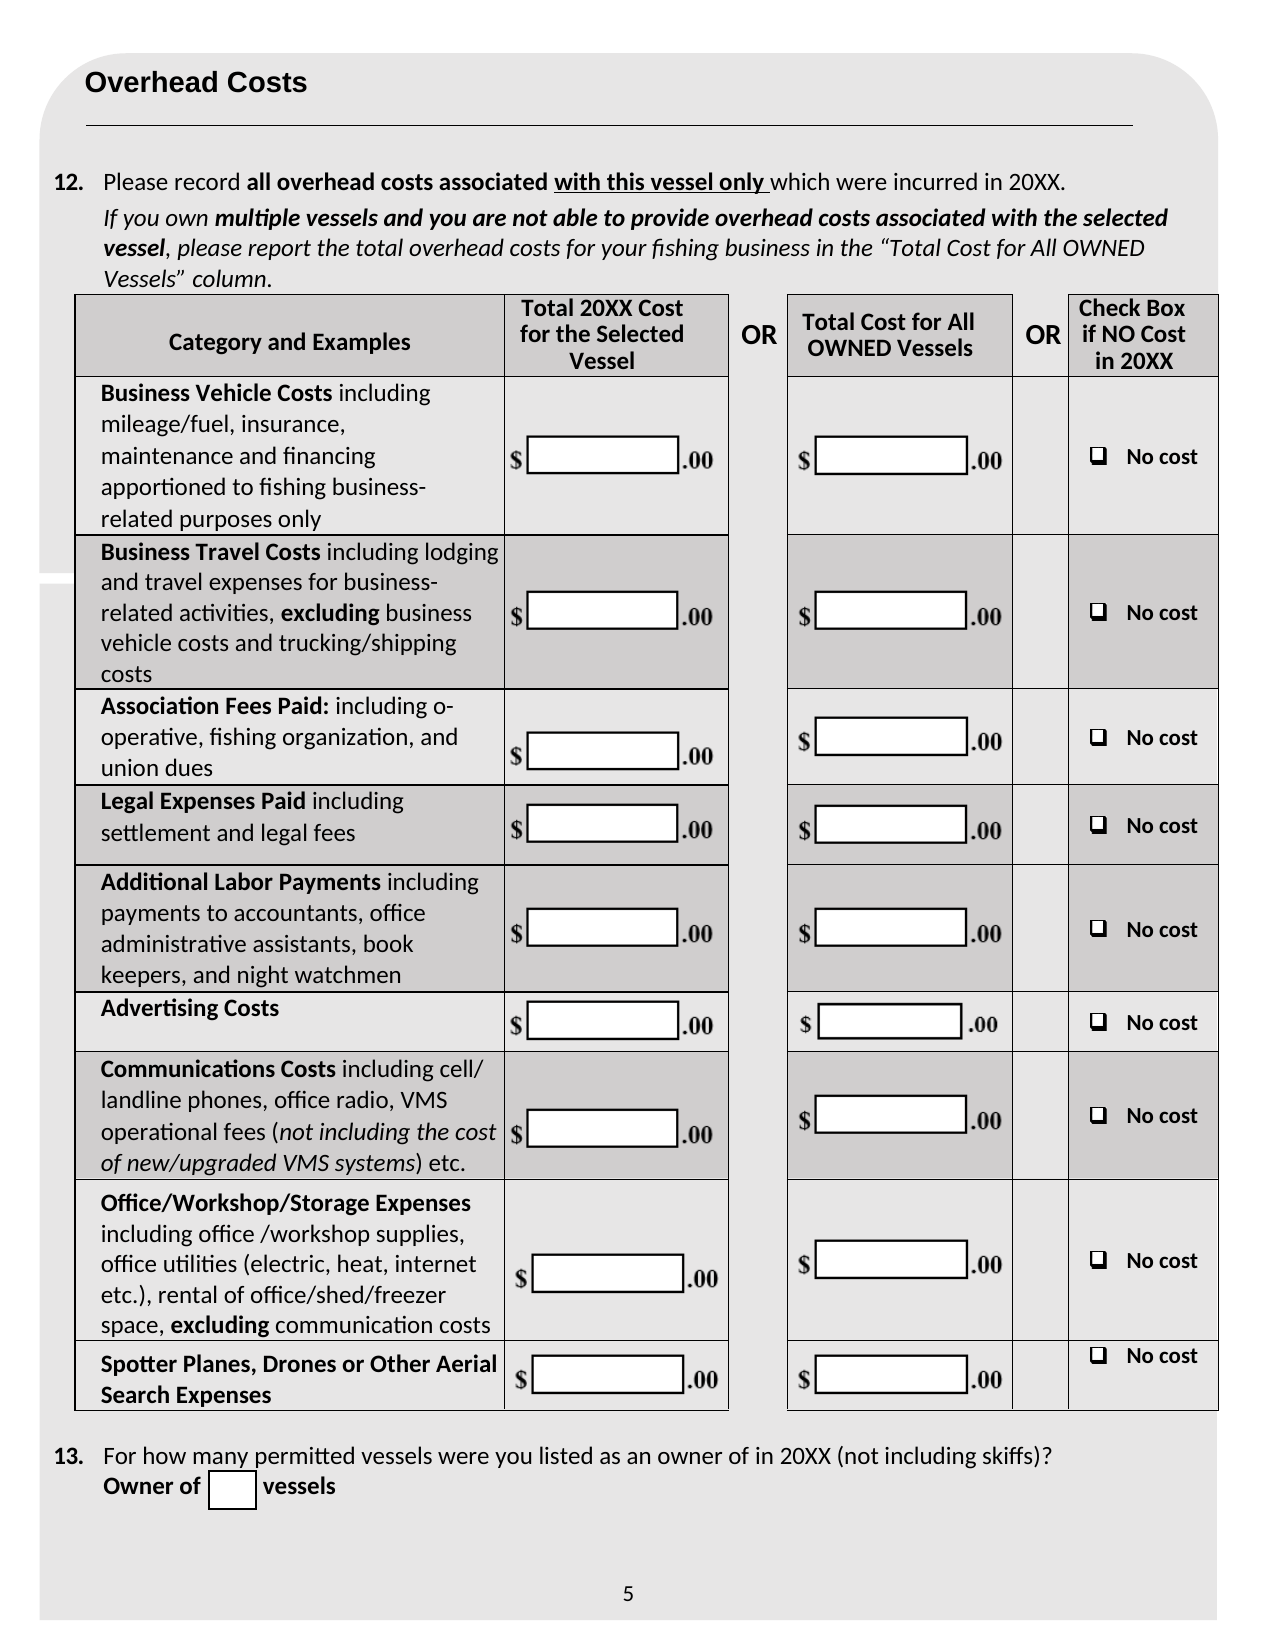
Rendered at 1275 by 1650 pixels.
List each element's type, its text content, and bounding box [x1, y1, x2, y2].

table_cell [788, 689, 1012, 784]
picture [506, 798, 717, 851]
table_cell [788, 1052, 1012, 1178]
table_cell [788, 865, 1012, 991]
table_cell [1013, 535, 1068, 688]
picture [1090, 1251, 1107, 1269]
subtitle Owner of vessels [257, 1470, 1172, 1501]
picture [506, 902, 717, 955]
table_cell [729, 688, 787, 784]
table_cell [788, 785, 1012, 864]
picture [1090, 816, 1107, 834]
table_cell No cost [1069, 535, 1218, 688]
table_header OR [729, 294, 787, 376]
table_cell [505, 1052, 728, 1178]
table_cell [505, 377, 728, 534]
table_cell No cost [1069, 1052, 1218, 1178]
table_cell [505, 1180, 728, 1340]
picture [506, 431, 717, 480]
table_header Total 20XX Cost for the Selected Vessel [505, 295, 728, 376]
table_cell [505, 866, 728, 991]
table_cell [729, 1340, 787, 1409]
table_cell Additional Labor Payments including payments to accountants, office administrative assistants, book keepers, and night watchmen [76, 866, 504, 991]
table_cell [729, 534, 787, 688]
table_cell [729, 864, 787, 991]
table_cell No cost [1069, 785, 1218, 864]
table_cell No cost [1069, 1341, 1218, 1409]
table_cell Office/Workshop/Storage Expenses including office /workshop supplies, office utilities (electric, heat, internet etc.), rental of office/shed/freezer space, excluding communication costs [76, 1180, 504, 1340]
table_cell [505, 1341, 728, 1409]
picture [1090, 920, 1107, 937]
list Please record all overhead costs associated with this vessel only which were incurred in 20XX. [84, 166, 1172, 196]
picture [794, 712, 1005, 762]
table_cell Business Travel Costs including lodging and travel expenses for business-related activities, excluding business vehicle costs and trucking/shipping costs [76, 536, 504, 688]
picture [1090, 1347, 1107, 1364]
table_cell [505, 786, 728, 864]
list If you own multiple vessels and you are not able to provide overhead costs associated with the selected vessel, please report the total overhead costs for your fishing business in the “Total Cost for All OWNED Vessels” column. [103, 202, 1172, 294]
table_cell Advertising Costs [76, 993, 504, 1051]
picture [794, 586, 1005, 638]
subtitle Owner of vessels [84, 1470, 208, 1501]
table_cell [505, 536, 728, 688]
table_cell [1013, 865, 1068, 991]
table_cell [1013, 1052, 1068, 1178]
table_cell Communications Costs including cell/ landline phones, office radio, VMS operational fees (not including the cost of new/upgraded VMS systems) etc. [76, 1052, 504, 1178]
table_cell Spotter Planes, Drones or Other Aerial Search Expenses [76, 1341, 504, 1409]
picture [511, 1250, 722, 1299]
subtitle Overhead Costs [84, 65, 1172, 132]
table_cell [1013, 377, 1068, 534]
table_cell [729, 1179, 787, 1340]
picture [511, 1351, 722, 1400]
picture [794, 1235, 1005, 1285]
picture [1090, 729, 1107, 746]
table_cell No cost [1069, 992, 1218, 1051]
table_cell [788, 1341, 1012, 1409]
picture [794, 1089, 1005, 1142]
picture [506, 1103, 717, 1156]
picture [506, 727, 717, 776]
table_header Total Cost for All OWNED Vessels [788, 295, 1012, 376]
picture [794, 1351, 1005, 1400]
picture [506, 586, 717, 638]
table_cell [729, 991, 787, 1051]
table_cell [729, 784, 787, 864]
table_cell No cost [1069, 865, 1218, 991]
table_cell [1013, 689, 1068, 784]
table_cell [1013, 785, 1068, 864]
table_cell [788, 377, 1012, 534]
table_cell [788, 992, 1012, 1051]
table_cell Association Fees Paid: including o-operative, fishing organization, and union dues [76, 690, 504, 784]
picture [794, 799, 1005, 852]
table_cell No cost [1069, 689, 1218, 784]
picture [1090, 1013, 1107, 1031]
table_header OR [1013, 294, 1068, 376]
picture [794, 998, 1005, 1046]
table_header Check Box if NO Cost in 20XX [1069, 295, 1218, 376]
picture [794, 431, 1005, 481]
table_cell [729, 376, 787, 534]
table_cell [505, 690, 728, 784]
table_cell [729, 1051, 787, 1178]
picture [1090, 447, 1107, 465]
picture [1090, 1107, 1107, 1124]
table_cell [1013, 992, 1068, 1051]
table_header Category and Examples [76, 295, 504, 376]
table_cell Business Vehicle Costs including mileage/fuel, insurance, maintenance and financing apportioned to fishing business-related purposes only [76, 377, 504, 534]
table_cell [505, 993, 728, 1051]
table_cell [788, 1180, 1012, 1340]
table_cell [1013, 1341, 1068, 1409]
subtitle For how many permitted vessels were you listed as an owner of in 20XX (not including skiffs)? [84, 1440, 1172, 1470]
table_cell [1013, 1180, 1068, 1340]
table_cell No cost [1069, 377, 1218, 534]
table_cell [788, 535, 1012, 688]
table_cell No cost [1069, 1180, 1218, 1340]
picture [1090, 603, 1107, 621]
picture [506, 997, 717, 1046]
table_cell Legal Expenses Paid including settlement and legal fees [76, 786, 504, 864]
picture [794, 902, 1005, 955]
